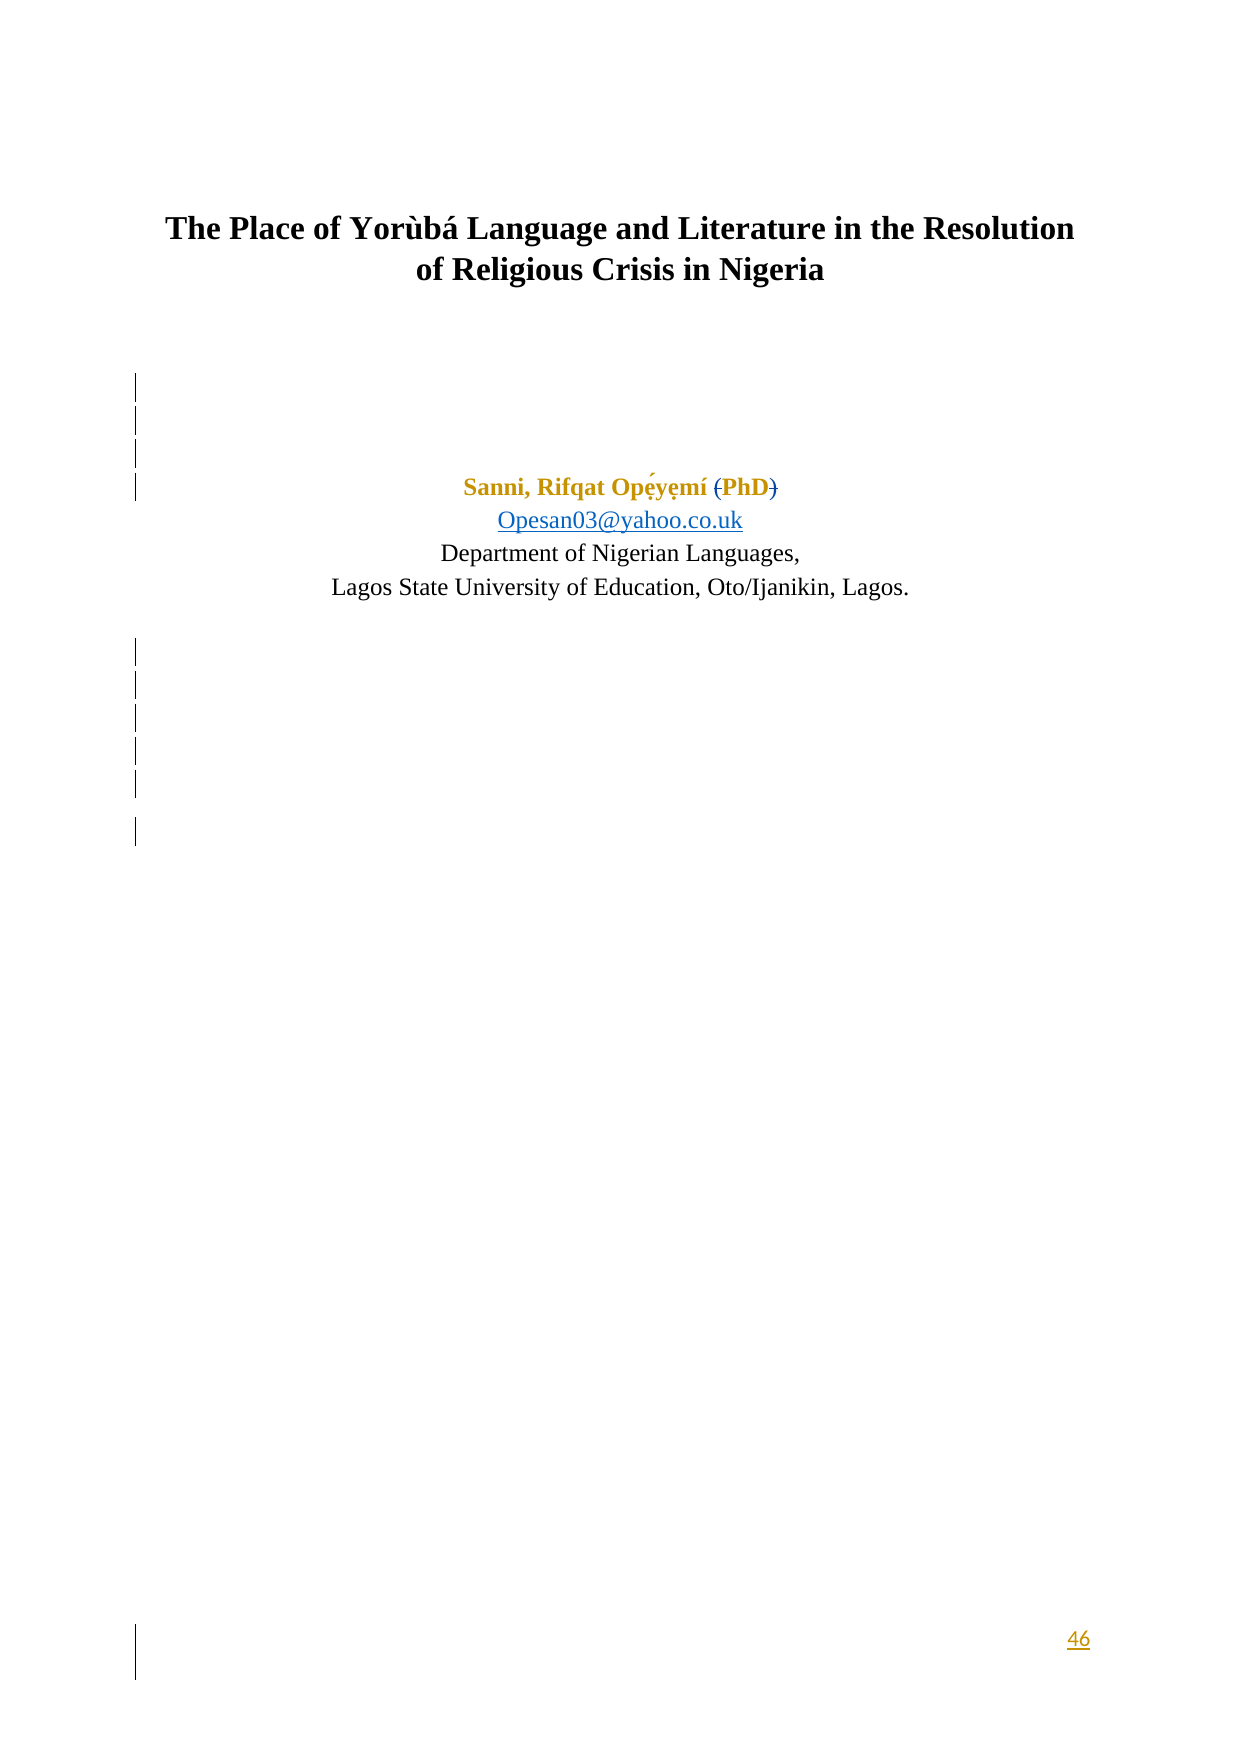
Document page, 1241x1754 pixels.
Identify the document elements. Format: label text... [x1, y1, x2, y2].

text Opesan03@yahoo.co.uk [150, 506, 1090, 534]
text Sanni, Rifqat Opẹ́yẹmí PhD [150, 472, 1090, 501]
text Lagos State University of Education, Oto/Ijanikin, Lagos. [150, 572, 1090, 600]
text The Place of Yorùbá Language and Literature in the Resolution of Religious Crisis in Nigeria [150, 208, 1090, 288]
text Department of Nigerian Languages, [150, 538, 1090, 567]
